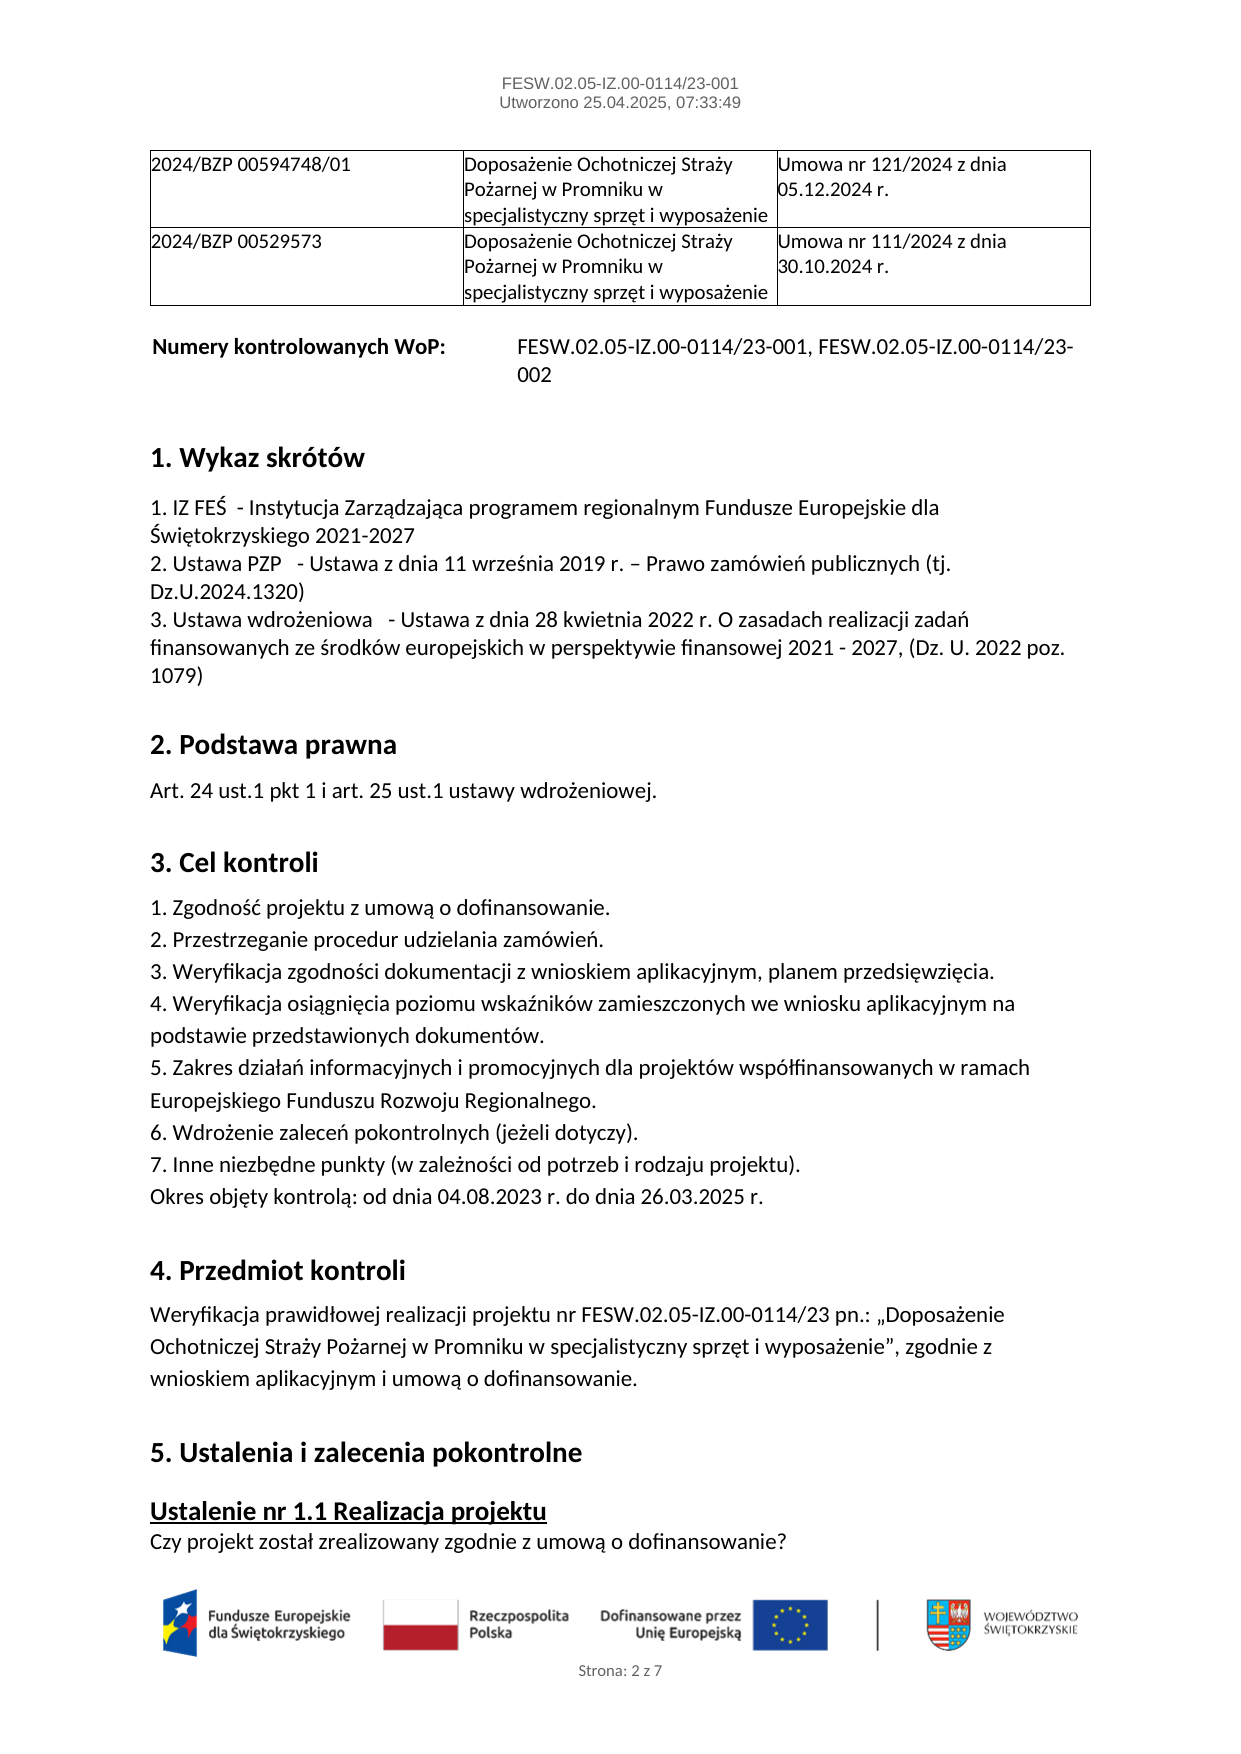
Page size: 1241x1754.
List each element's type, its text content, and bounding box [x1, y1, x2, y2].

text 5. Zakres działań informacyjnych i promocyjnych dla projektów współfinansowanych w ramach Europejskiego Funduszu Rozwoju Regionalnego. [150, 1053, 1090, 1114]
text 3. Cel kontroli [150, 844, 1090, 880]
text 2. Przestrzeganie procedur udzielania zamówień. [150, 925, 1090, 953]
text 2. Podstawa prawna [150, 726, 1090, 762]
text 4. Weryfikacja osiągnięcia poziomu wskaźników zamieszczonych we wniosku aplikacyjnym na podstawie przedstawionych dokumentów. [150, 989, 1090, 1049]
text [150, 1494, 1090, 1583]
table_cell Umowa nr 121/2024 z dnia 05.12.2024 r. [778, 151, 1090, 227]
table_header FESW.02.05-IZ.00-0114/23-001, FESW.02.05-IZ.00-0114/23-002 [516, 330, 1091, 401]
table_cell Doposażenie Ochotniczej Straży Pożarnej w Promniku w specjalistyczny sprzęt i wyposażenie [464, 151, 777, 227]
text Art. 24 ust.1 pkt 1 i art. 25 ust.1 ustawy wdrożeniowej. [150, 776, 1090, 804]
text 1. Zgodność projektu z umową o dofinansowanie. [150, 893, 1090, 921]
text Okres objęty kontrolą: od dnia 04.08.2023 r. do dnia 26.03.2025 r. [150, 1182, 1090, 1210]
picture [150, 1586, 1091, 1660]
text 5. Ustalenia i zalecenia pokontrolne [150, 1434, 1090, 1470]
text 7. Inne niezbędne punkty (w zależności od potrzeb i rodzaju projektu). [150, 1150, 1090, 1178]
text 3. Weryfikacja zgodności dokumentacji z wnioskiem aplikacyjnym, planem przedsięwzięcia. [150, 957, 1090, 985]
table_cell 2024/BZP 00594748/01 [151, 151, 463, 227]
text 4. Przedmiot kontroli [150, 1252, 1090, 1288]
text Weryfikacja prawidłowej realizacji projektu nr FESW.02.05-IZ.00-0114/23 pn.: „Doposażenie Ochotniczej Straży Pożarnej w Promniku w specjalistyczny sprzęt i wyposażenie”, zgodnie z wnioskiem aplikacyjnym i umową o dofinansowanie. [150, 1300, 1090, 1393]
table_header Numery kontrolowanych WoP: [151, 330, 516, 401]
text 1. Wykaz skrótów [150, 439, 1090, 475]
text 6. Wdrożenie zaleceń pokontrolnych (jeżeli dotyczy). [150, 1118, 1090, 1146]
table_cell Umowa nr 111/2024 z dnia 30.10.2024 r. [778, 228, 1090, 304]
table_cell Doposażenie Ochotniczej Straży Pożarnej w Promniku w specjalistyczny sprzęt i wyposażenie [464, 228, 777, 304]
text 1. IZ FEŚ - Instytucja Zarządzająca programem regionalnym Fundusze Europejskie dla Świętokrzyskiego 2021-2027 2. Ustawa PZP - Ustawa z dnia 11 września 2019 r. – Prawo zamówień publicznych (tj. Dz.U.2024.1320) 3. Ustawa wdrożeniowa - Ustawa z dnia 28 kwietnia 2022 r. O zasadach realizacji zadań finansowanych ze środków europejskich w perspektywie finansowej 2021 - 2027, (Dz. U. 2022 poz. 1079) [150, 493, 1090, 689]
table_cell 2024/BZP 00529573 [151, 228, 463, 304]
